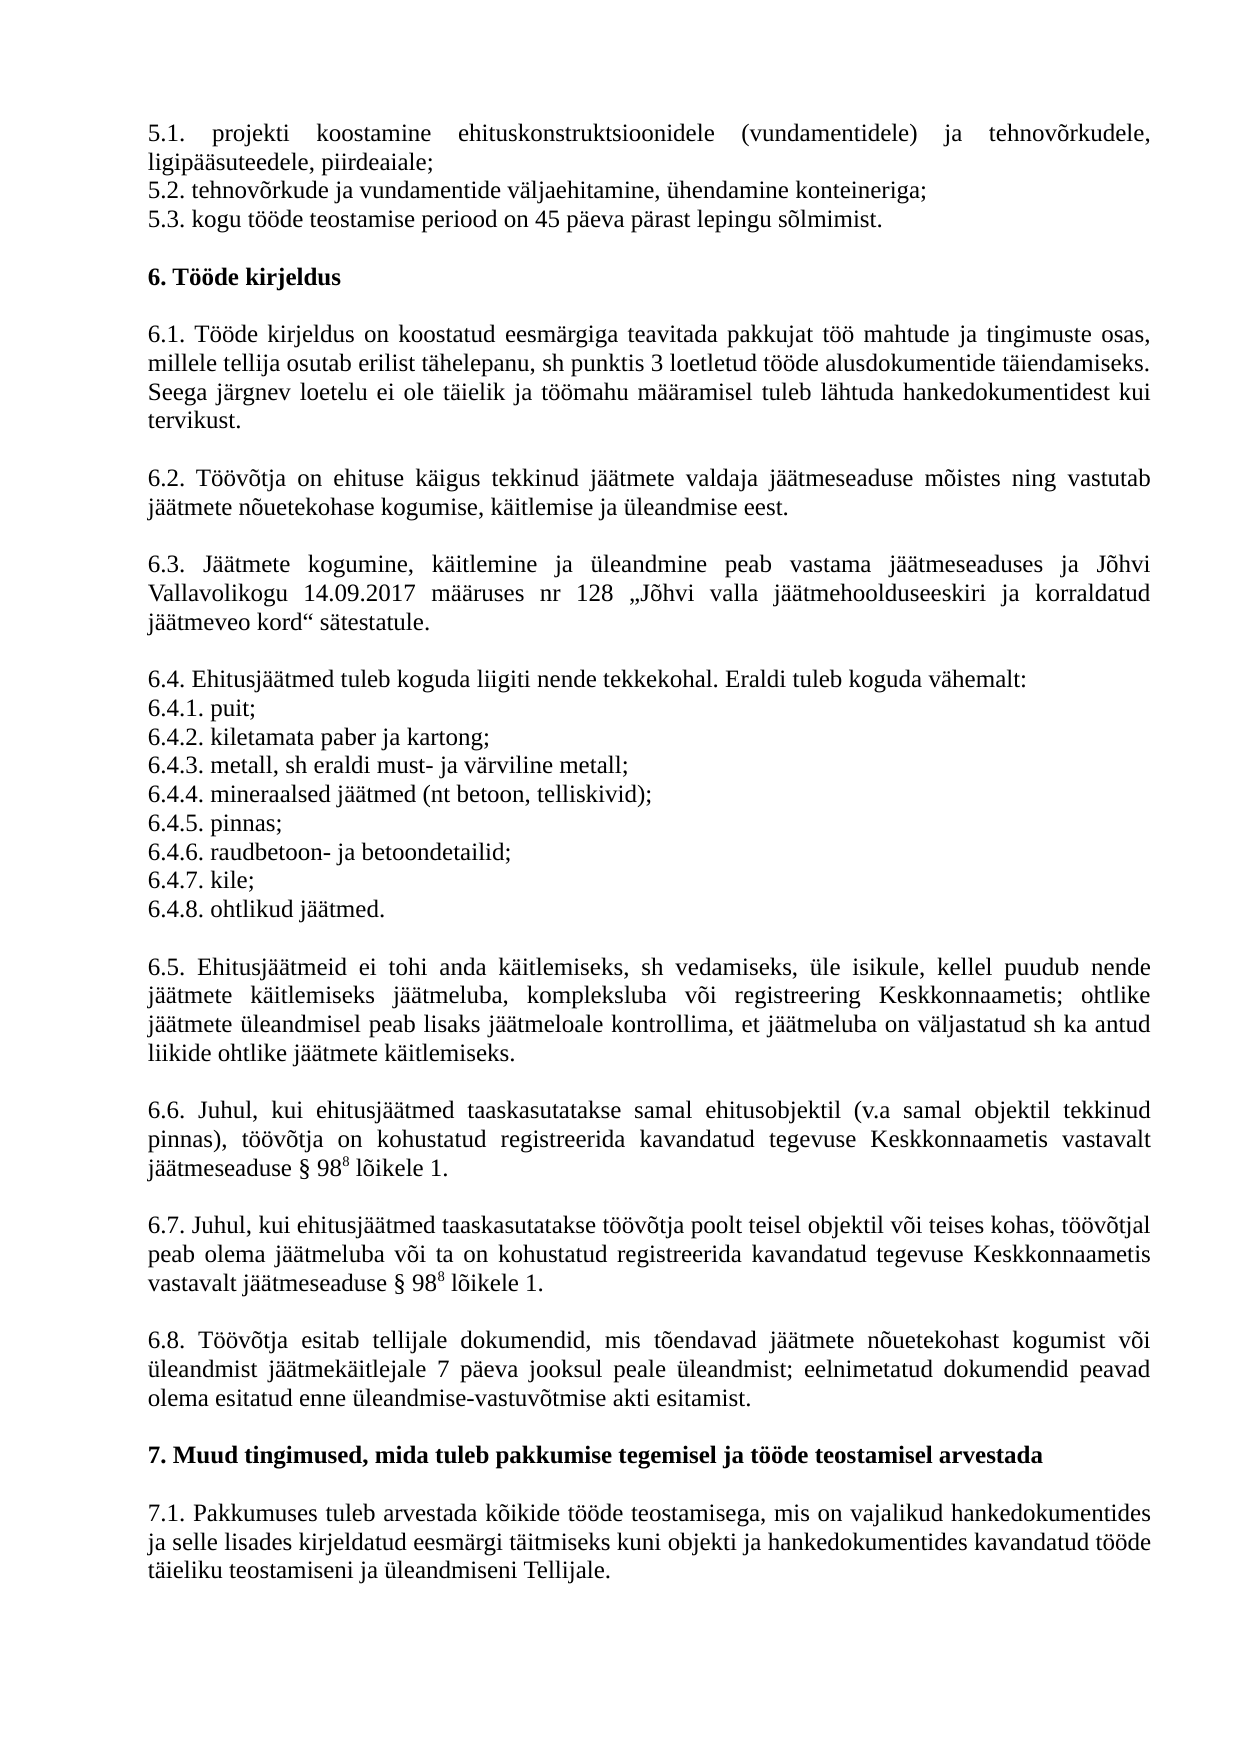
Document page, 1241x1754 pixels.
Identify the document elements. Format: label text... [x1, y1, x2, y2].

text 6.8. Töövõtja esitab tellijale dokumendid, mis tõendavad jäätmete nõuetekohast kogumist või üleandmist jäätmekäitlejale 7 päeva jooksul peale üleandmist; eelnimetatud dokumendid peavad olema esitatud enne üleandmise-vastuvõtmise akti esitamist. [148, 1326, 1152, 1412]
text 6.6. Juhul, kui ehitusjäätmed taaskasutatakse samal ehitusobjektil (v.a samal objektil tekkinud pinnas), töövõtja on kohustatud registreerida kavandatud tegevuse Keskkonnaametis vastavalt jäätmeseaduse § 988 lõikele 1. [148, 1096, 1152, 1182]
text 6.4. Ehitusjäätmed tuleb koguda liigiti nende tekkekohal. Eraldi tuleb koguda vähemalt: [148, 664, 1152, 693]
text 6.4.5. pinnas; [148, 808, 1152, 837]
text 6.5. Ehitusjäätmeid ei tohi anda käitlemiseks, sh vedamiseks, üle isikule, kellel puudub nende jäätmete käitlemiseks jäätmeluba, kompleksluba või registreering Keskkonnaametis; ohtlike jäätmete üleandmisel peab lisaks jäätmeloale kontrollima, et jäätmeluba on väljastatud sh ka antud liikide ohtlike jäätmete käitlemiseks. [148, 952, 1152, 1067]
text 7. Muud tingimused, mida tuleb pakkumise tegemisel ja tööde teostamisel arvestada [148, 1441, 1152, 1469]
text 6.4.4. mineraalsed jäätmed (nt betoon, telliskivid); [148, 779, 1152, 808]
text 6.7. Juhul, kui ehitusjäätmed taaskasutatakse töövõtja poolt teisel objektil või teises kohas, töövõtjal peab olema jäätmeluba või ta on kohustatud registreerida kavandatud tegevuse Keskkonnaametis vastavalt jäätmeseaduse § 988 lõikele 1. [148, 1211, 1152, 1297]
text 6.4.3. metall, sh eraldi must- ja värviline metall; [148, 751, 1152, 779]
text 6.3. Jäätmete kogumine, käitlemine ja üleandmine peab vastama jäätmeseaduses ja Jõhvi Vallavolikogu 14.09.2017 määruses nr 128 „Jõhvi valla jäätmehoolduseeskiri ja korraldatud jäätmeveo kord“ sätestatule. [148, 549, 1152, 636]
text 6. Tööde kirjeldus [148, 262, 1152, 291]
text 5.1. projekti koostamine ehituskonstruktsioonidele (vundamentidele) ja tehnovõrkudele, ligipääsuteedele, piirdeaiale; [148, 118, 1152, 176]
text 6.4.7. kile; [148, 866, 1152, 894]
text 6.4.2. kiletamata paber ja kartong; [148, 722, 1152, 751]
text 6.4.6. raudbetoon- ja betoondetailid; [148, 837, 1152, 866]
text 5.2. tehnovõrkude ja vundamentide väljaehitamine, ühendamine konteineriga; [148, 176, 1152, 204]
text 7.1. Pakkumuses tuleb arvestada kõikide tööde teostamisega, mis on vajalikud hankedokumentides ja selle lisades kirjeldatud eesmärgi täitmiseks kuni objekti ja hankedokumentides kavandatud tööde täieliku teostamiseni ja üleandmiseni Tellijale. [148, 1498, 1152, 1584]
text 5.3. kogu tööde teostamise periood on 45 päeva pärast lepingu sõlmimist. [148, 204, 1152, 233]
text 6.4.1. puit; [148, 693, 1152, 722]
text 6.4.8. ohtlikud jäätmed. [148, 894, 1152, 923]
text 6.1. Tööde kirjeldus on koostatud eesmärgiga teavitada pakkujat töö mahtude ja tingimuste osas, millele tellija osutab erilist tähelepanu, sh punktis 3 loetletud tööde alusdokumentide täiendamiseks. Seega järgnev loetelu ei ole täielik ja töömahu määramisel tuleb lähtuda hankedokumentidest kui tervikust. [148, 319, 1152, 434]
text 6.2. Töövõtja on ehituse käigus tekkinud jäätmete valdaja jäätmeseaduse mõistes ning vastutab jäätmete nõuetekohase kogumise, käitlemise ja üleandmise eest. [148, 463, 1152, 521]
